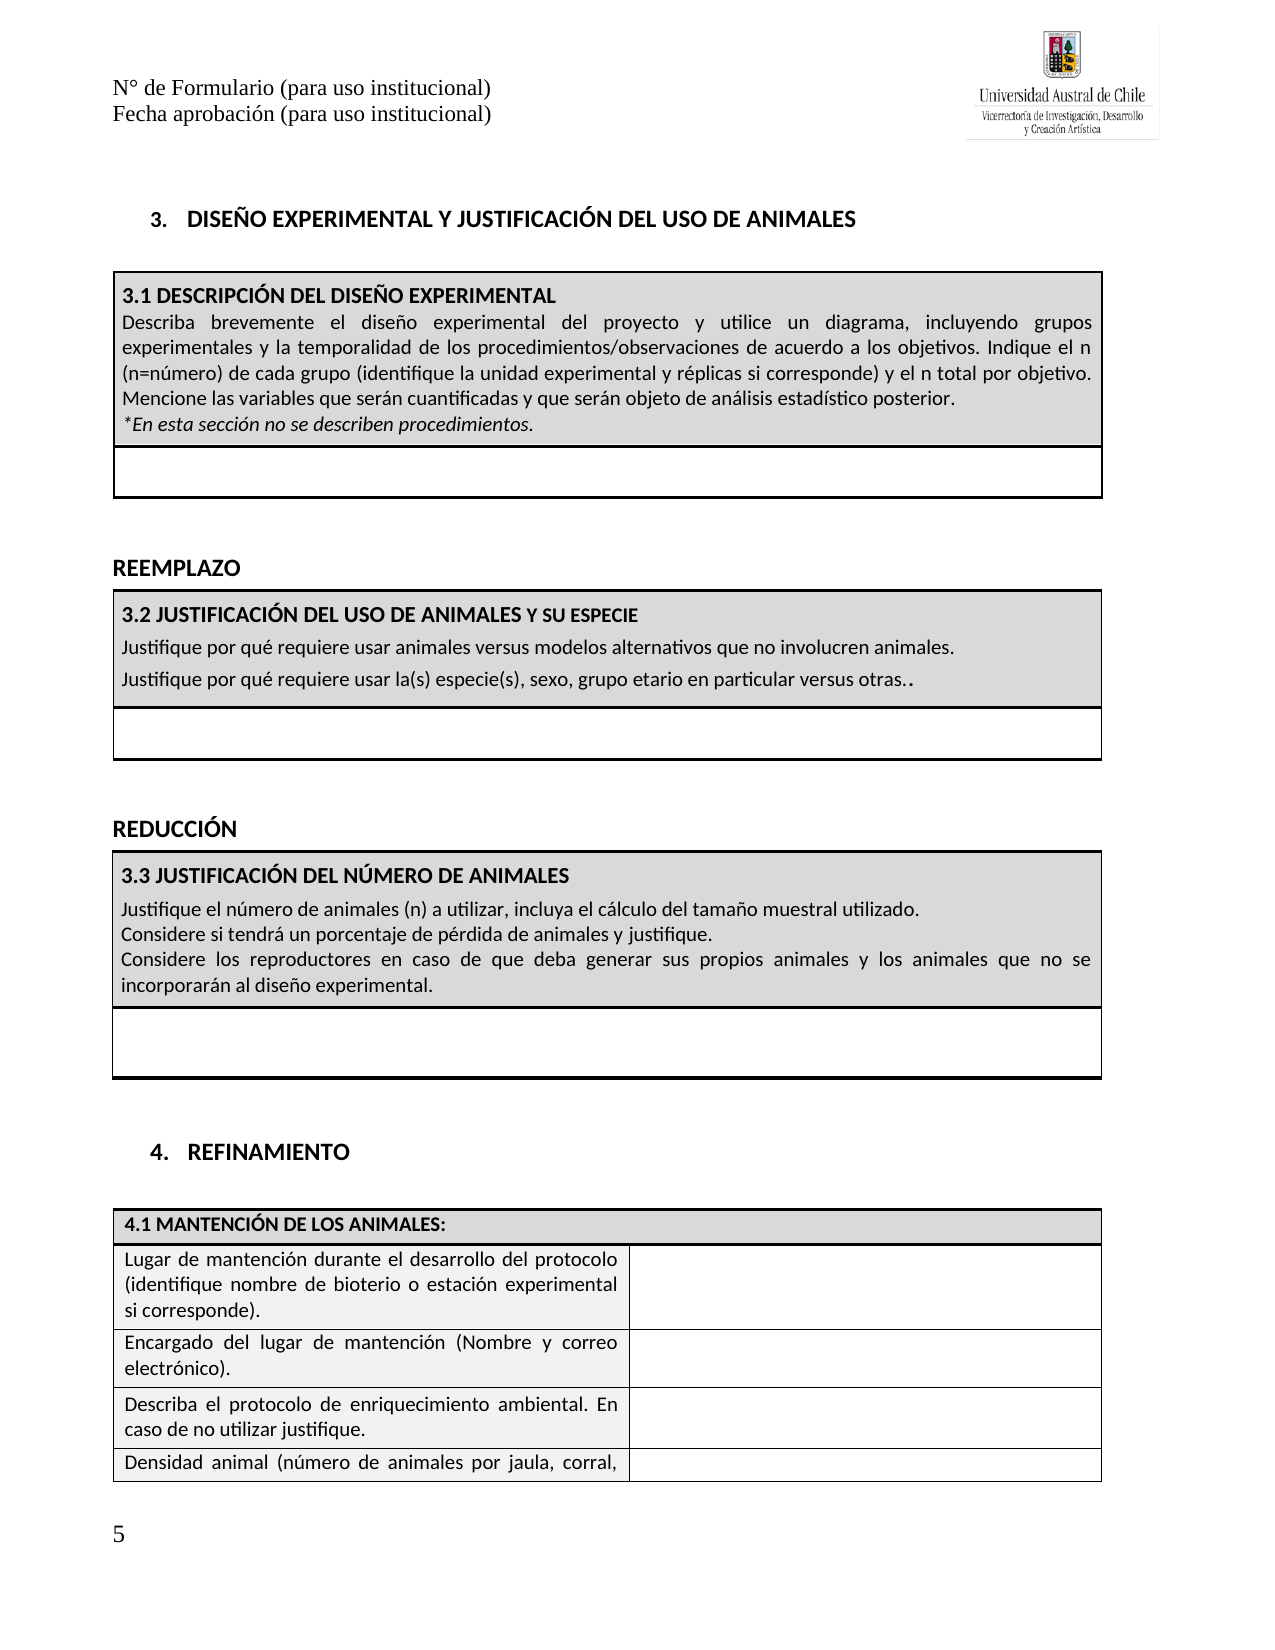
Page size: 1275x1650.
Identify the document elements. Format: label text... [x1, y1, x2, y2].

table_cell [113, 1009, 1101, 1076]
table_cell [630, 1449, 1101, 1481]
table_cell Encargado del lugar de mantención (Nombre y correo electrónico). [114, 1330, 629, 1387]
table_cell Lugar de mantención durante el desarrollo del protocolo (identifique nombre de bioterio o estación experimental si corresponde). [114, 1246, 629, 1328]
text REEMPLAZO [112, 552, 1162, 582]
table_header 4.1 MANTENCIÓN DE LOS ANIMALES: [114, 1211, 1101, 1243]
table_cell [630, 1246, 1101, 1328]
subtitle REFINAMIENTO [150, 1136, 1162, 1166]
table_cell Describa el protocolo de enriquecimiento ambiental. En caso de no utilizar justifique. [114, 1388, 629, 1448]
table_cell Densidad animal (número de animales por jaula, corral, recinto, indique también las dimensiones de estas: área de piso/animal y altura). [114, 1449, 629, 1481]
table_cell [115, 448, 1101, 496]
text REDUCCIÓN [112, 813, 1162, 844]
table_cell [114, 709, 1101, 757]
list DISEÑO EXPERIMENTAL Y JUSTIFICACIÓN DEL USO DE ANIMALES [150, 203, 1162, 233]
table_cell [630, 1388, 1101, 1448]
picture [965, 27, 1160, 140]
table_header 3.3 JUSTIFICACIÓN DEL NÚMERO DE ANIMALES Justifique el número de animales (n) a utilizar, incluya el cálculo del tamaño muestral utilizado. Considere si tendrá un porcentaje de pérdida de animales y justifique. Considere los reproductores en caso de que deba generar sus propios animales y los animales que no se incorporarán al diseño experimental. [113, 853, 1101, 1006]
table_cell [630, 1330, 1101, 1387]
table_header 3.1 DESCRIPCIÓN DEL DISEÑO EXPERIMENTAL Describa brevemente el diseño experimental del proyecto y utilice un diagrama, incluyendo grupos experimentales y la temporalidad de los procedimientos/observaciones de acuerdo a los objetivos. Indique el n (n=número) de cada grupo (identifique la unidad experimental y réplicas si corresponde) y el n total por objetivo. Mencione las variables que serán cuantificadas y que serán objeto de análisis estadístico posterior. *En esta sección no se describen procedimientos. [115, 273, 1101, 444]
table_header 3.2 JUSTIFICACIÓN DEL USO DE ANIMALES Y SU ESPECIE Justifique por qué requiere usar animales versus modelos alternativos que no involucren animales. Justifique por qué requiere usar la(s) especie(s), sexo, grupo etario en particular versus otras.. [114, 592, 1101, 706]
